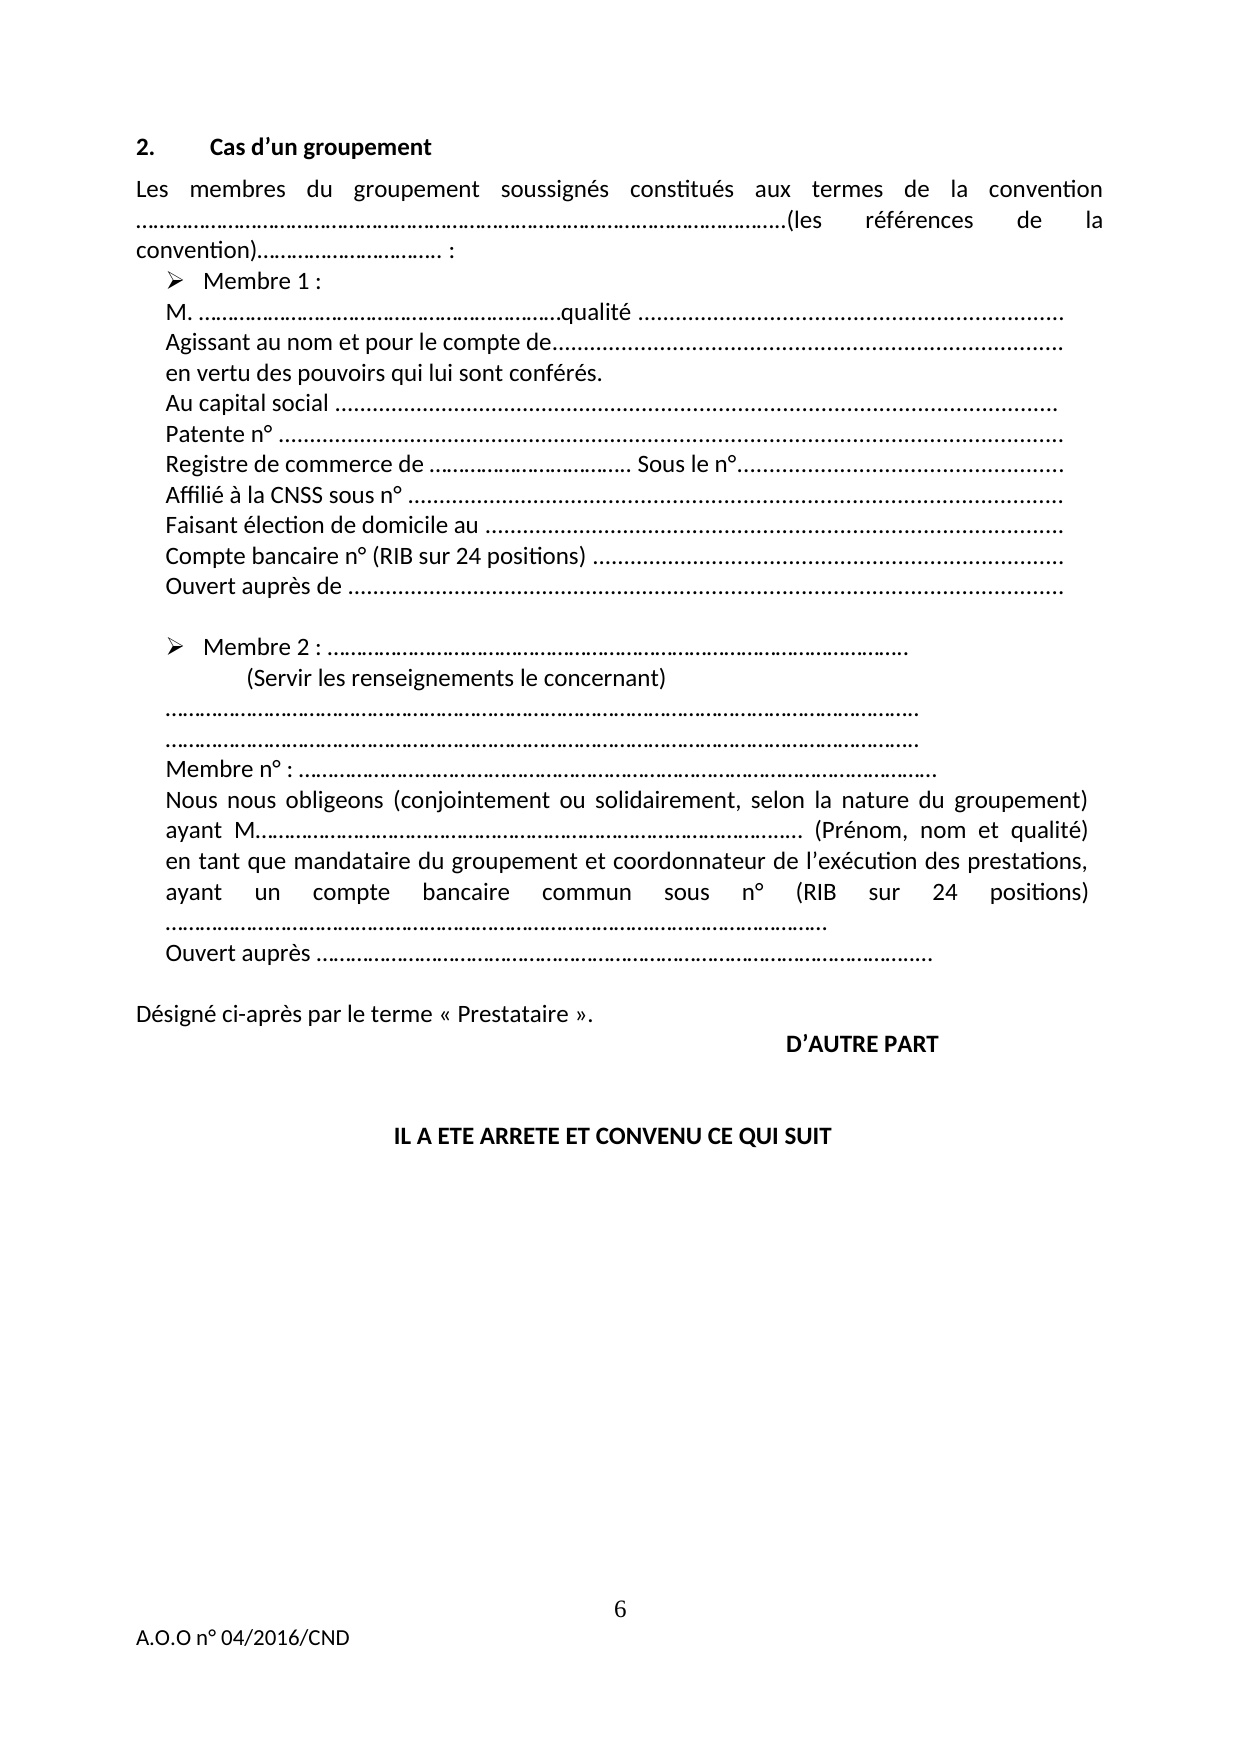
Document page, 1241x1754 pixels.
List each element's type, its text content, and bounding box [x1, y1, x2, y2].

text Patente n° [165, 418, 1089, 448]
text Compte bancaire n° (RIB sur 24 positions) [165, 540, 1089, 570]
list Membre 2 : ……………………………………………………………………………………….. [165, 631, 1090, 662]
text Au capital social [165, 387, 1089, 418]
text Membre n° : ………………………………………………………………………………………………… [165, 753, 1090, 784]
text (Servir les renseignements le concernant) [240, 662, 1090, 692]
list Cas d’un groupement [136, 131, 1104, 161]
text Désigné ci-après par le terme « Prestataire ». [136, 998, 1090, 1028]
text Ouvert auprès de [165, 570, 1089, 601]
text M. ………………………………………………………qualité [165, 296, 1089, 326]
text D’AUTRE PART [136, 1028, 1090, 1059]
text Nous nous obligeons (conjointement ou solidairement, selon la nature du groupement) ayant M………………………………………………………………………………..… (Prénom, nom et qualité) en tant que mandataire du groupement et coordonnateur de l’exécution des prestations, ayant un compte bancaire commun sous n° (RIB sur 24 positions)………………………………………………………………………….………………………… [165, 784, 1090, 937]
text ………………………………………………………………………………………………………………….. [165, 723, 1090, 753]
text Les membres du groupement soussignés constitués aux termes de la convention …………………………………………………………………………………………………..(les références de la convention)………………………….. : [136, 174, 1104, 265]
text Affilié à la CNSS sous n° [165, 479, 1089, 509]
list Membre 1 : [165, 265, 1090, 296]
text Ouvert auprès …………………………………………………………………………………………..… [136, 937, 1090, 967]
text Registre de commerce de …………………………….. Sous le n° [165, 448, 1089, 479]
text Agissant au nom et pour le compte de [165, 326, 1089, 357]
text en vertu des pouvoirs qui lui sont conférés. [165, 357, 1089, 387]
text Faisant élection de domicile au [165, 509, 1089, 540]
text ………………………………………………………………………………………………………………….. [165, 692, 1090, 723]
text IL A ETE ARRETE ET CONVENU CE QUI SUIT [136, 1120, 1090, 1150]
